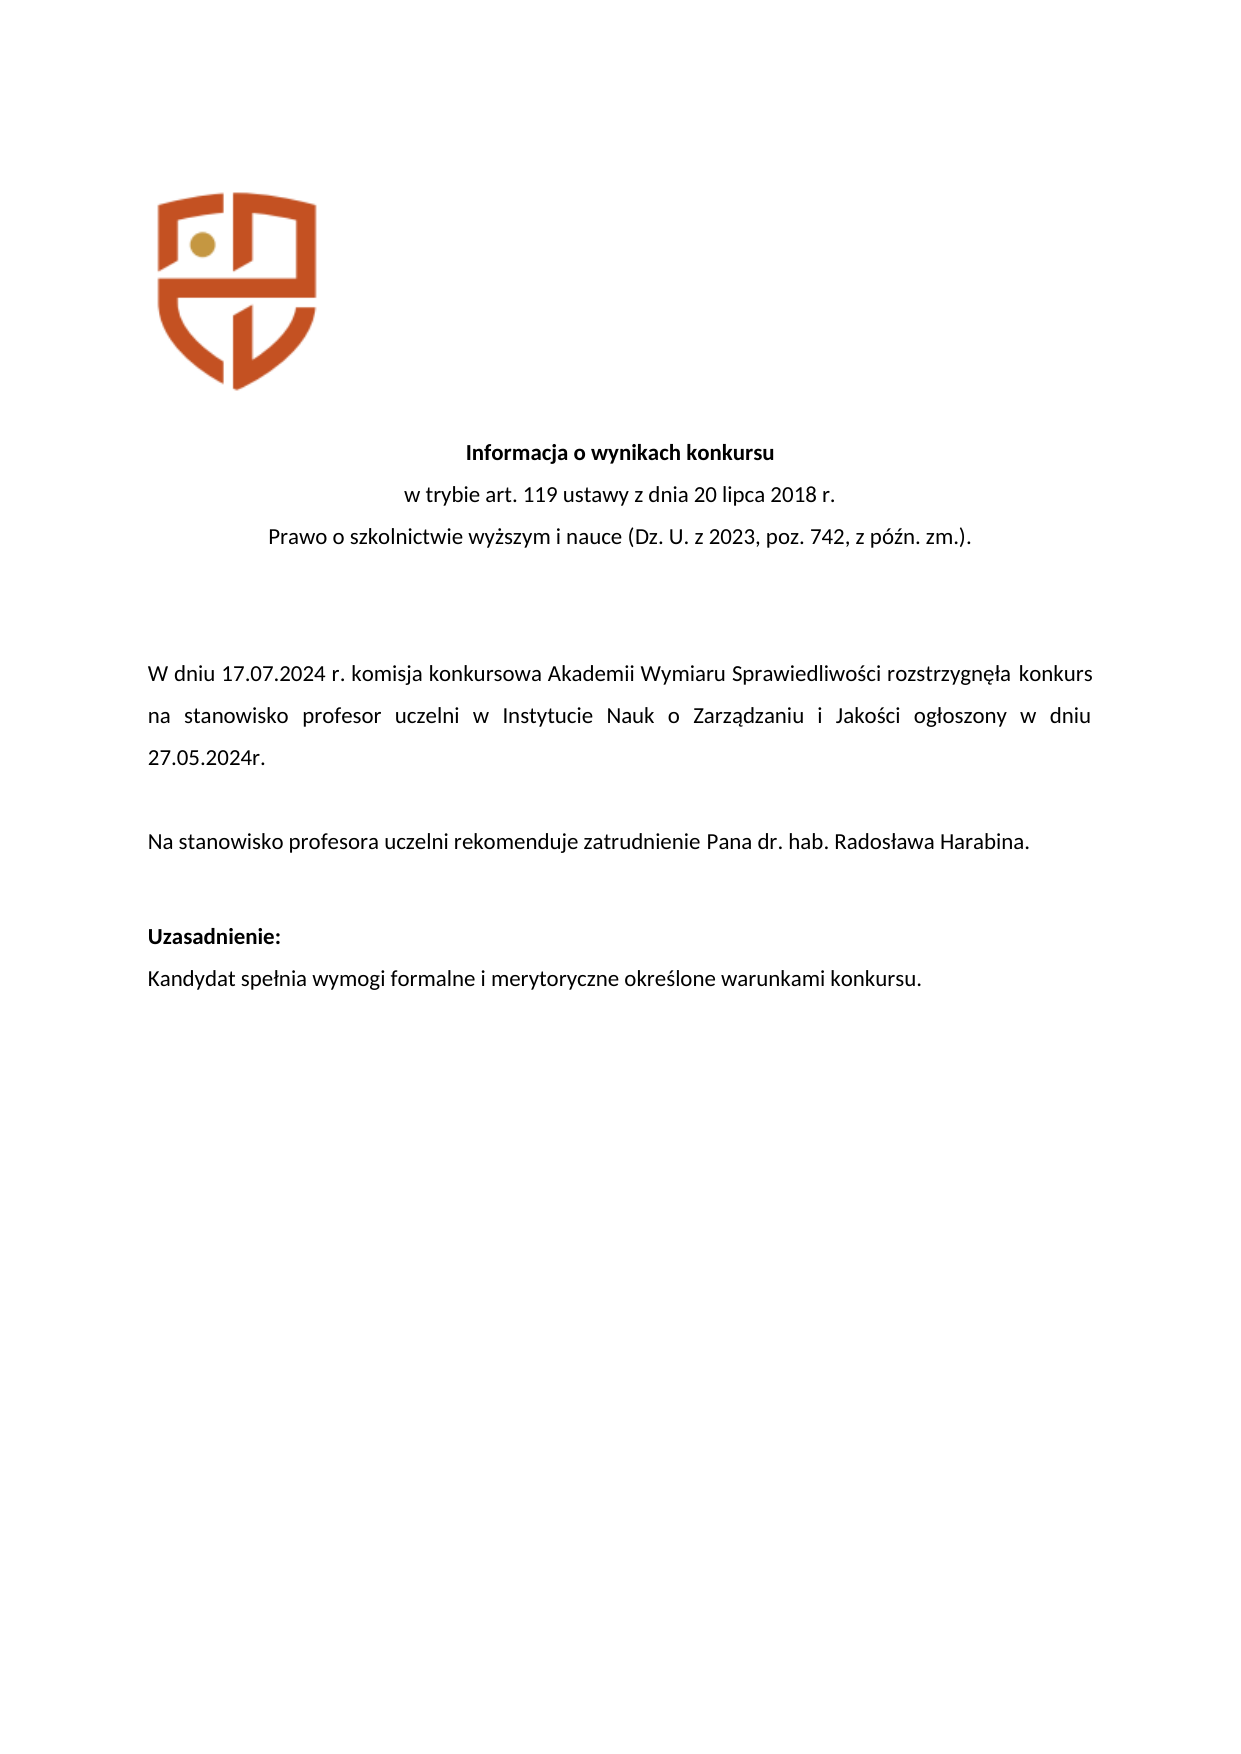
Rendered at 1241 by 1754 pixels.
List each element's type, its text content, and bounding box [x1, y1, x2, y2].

text Informacja o wynikach konkursu [148, 438, 1093, 466]
text Na stanowisko profesora uczelni rekomenduje zatrudnienie Pana dr. hab. Radosława Harabina. [148, 827, 1093, 855]
picture [147, 174, 326, 397]
text Kandydat spełnia wymogi formalne i merytoryczne określone warunkami konkursu. [148, 964, 1093, 992]
text W dniu 17.07.2024 r. komisja konkursowa Akademii Wymiaru Sprawiedliwości rozstrzygnęła konkurs na stanowisko profesor uczelni w Instytucie Nauk o Zarządzaniu i Jakości ogłoszony w dniu 27.05.2024r. [148, 659, 1093, 771]
text Uzasadnienie: [148, 922, 1093, 950]
text Prawo o szkolnictwie wyższym i nauce (Dz. U. z 2023, poz. 742, z późn. zm.). [148, 522, 1093, 550]
text w trybie art. 119 ustawy z dnia 20 lipca 2018 r. [148, 480, 1093, 508]
